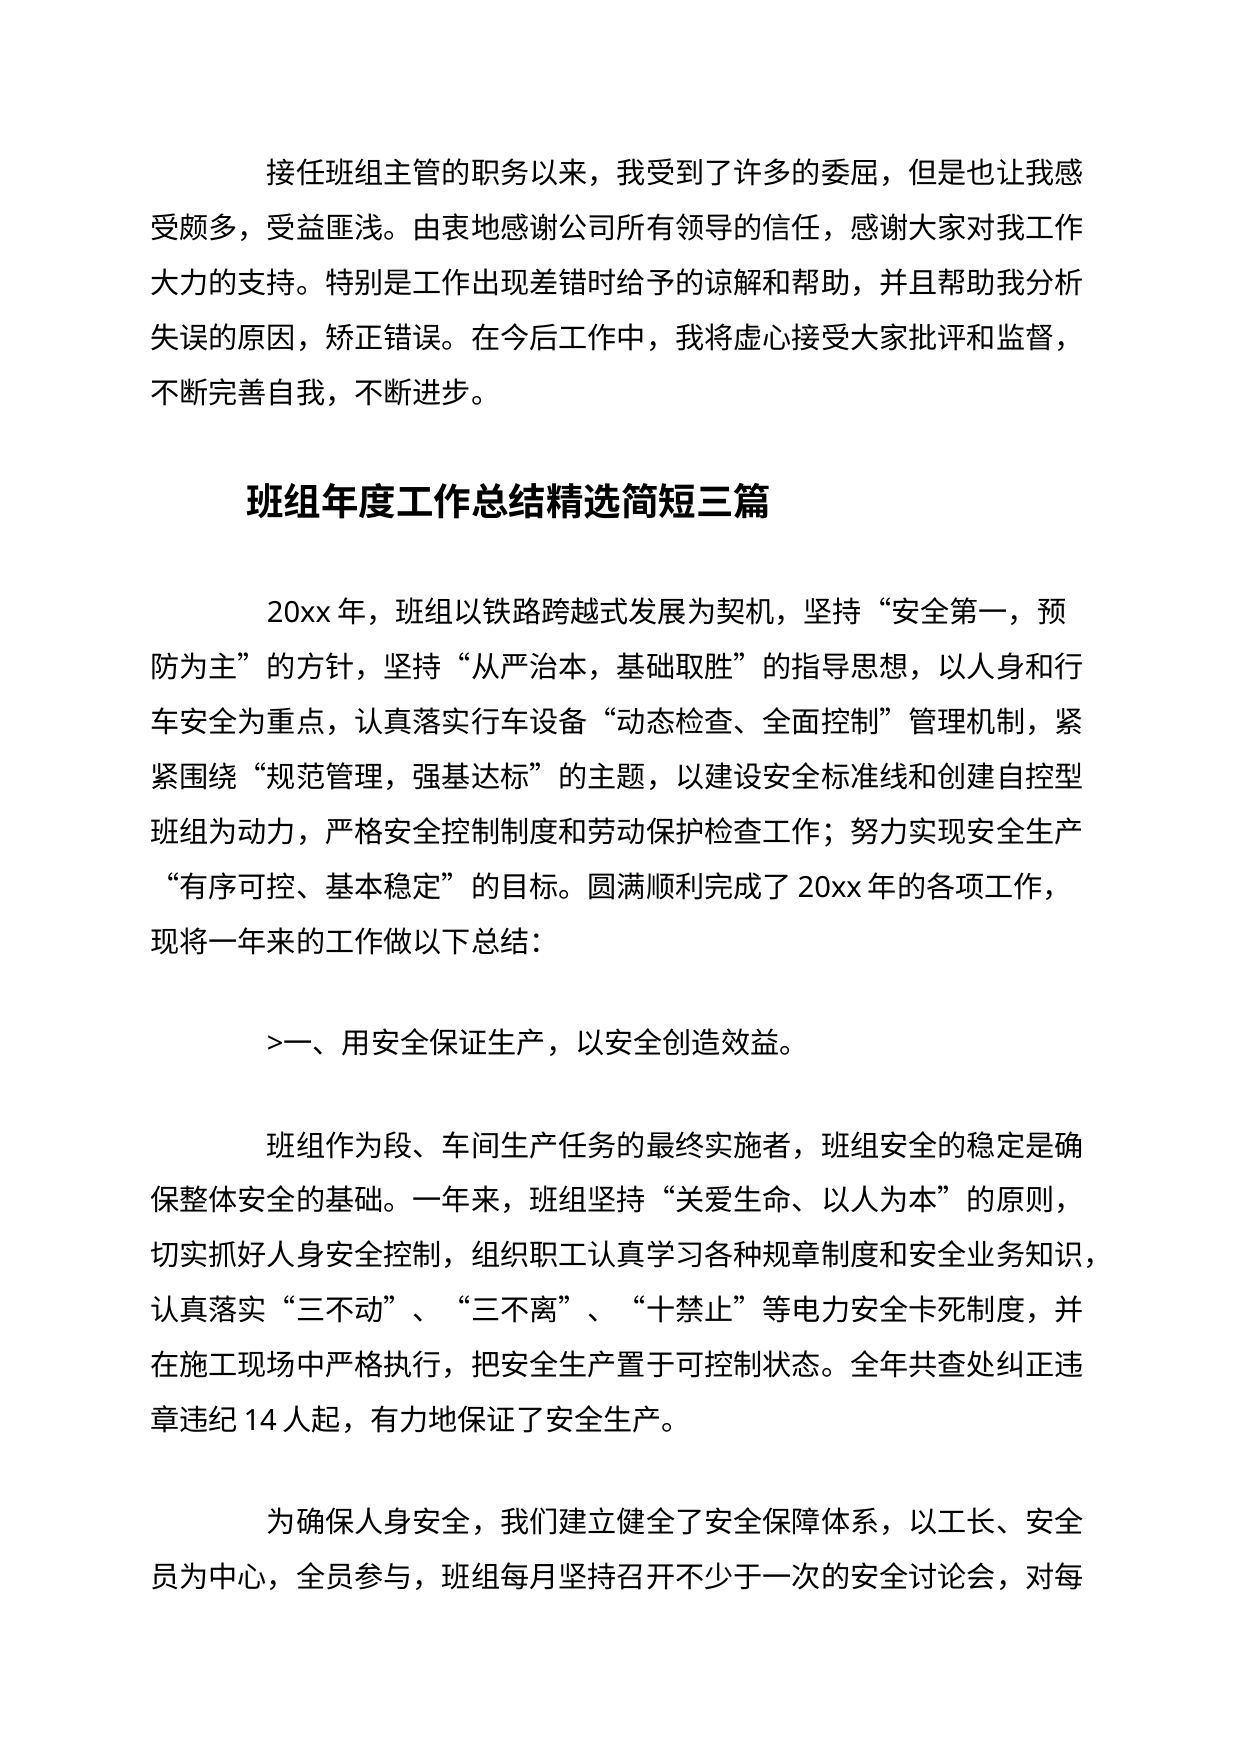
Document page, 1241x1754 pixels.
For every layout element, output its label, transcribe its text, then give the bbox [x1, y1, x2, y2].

text >一、用安全保证生产，以安全创造效益。 [150, 1020, 1090, 1062]
text 班组年度工作总结精选简短三篇 [150, 471, 1090, 526]
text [150, 1498, 1090, 1596]
text 接任班组主管的职务以来，我受到了许多的委屈，但是也让我感受颇多，受益匪浅。由衷地感谢公司所有领导的信任，感谢大家对我工作大力的支持。特别是工作出现差错时给予的谅解和帮助，并且帮助我分析失误的原因，矫正错误。在今后工作中，我将虚心接受大家批评和监督，不断完善自我，不断进步。 [150, 150, 1090, 412]
text 班组作为段、车间生产任务的最终实施者，班组安全的稳定是确保整体安全的基础。一年来，班组坚持“关爱生命、以人为本”的原则，切实抓好人身安全控制，组织职工认真学习各种规章制度和安全业务知识，认真落实“三不动”、“三不离”、“十禁止”等电力安全卡死制度，并在施工现场中严格执行，把安全生产置于可控制状态。全年共查处纠正违章违纪14人起，有力地保证了安全生产。 [150, 1122, 1090, 1439]
text 20xx年，班组以铁路跨越式发展为契机，坚持“安全第一，预防为主”的方针，坚持“从严治本，基础取胜”的指导思想，以人身和行车安全为重点，认真落实行车设备“动态检查、全面控制”管理机制，紧紧围绕“规范管理，强基达标”的主题，以建设安全标准线和创建自控型班组为动力，严格安全控制制度和劳动保护检查工作；努力实现安全生产“有序可控、基本稳定”的目标。圆满顺利完成了20xx年的各项工作，现将一年来的工作做以下总结： [150, 589, 1090, 961]
